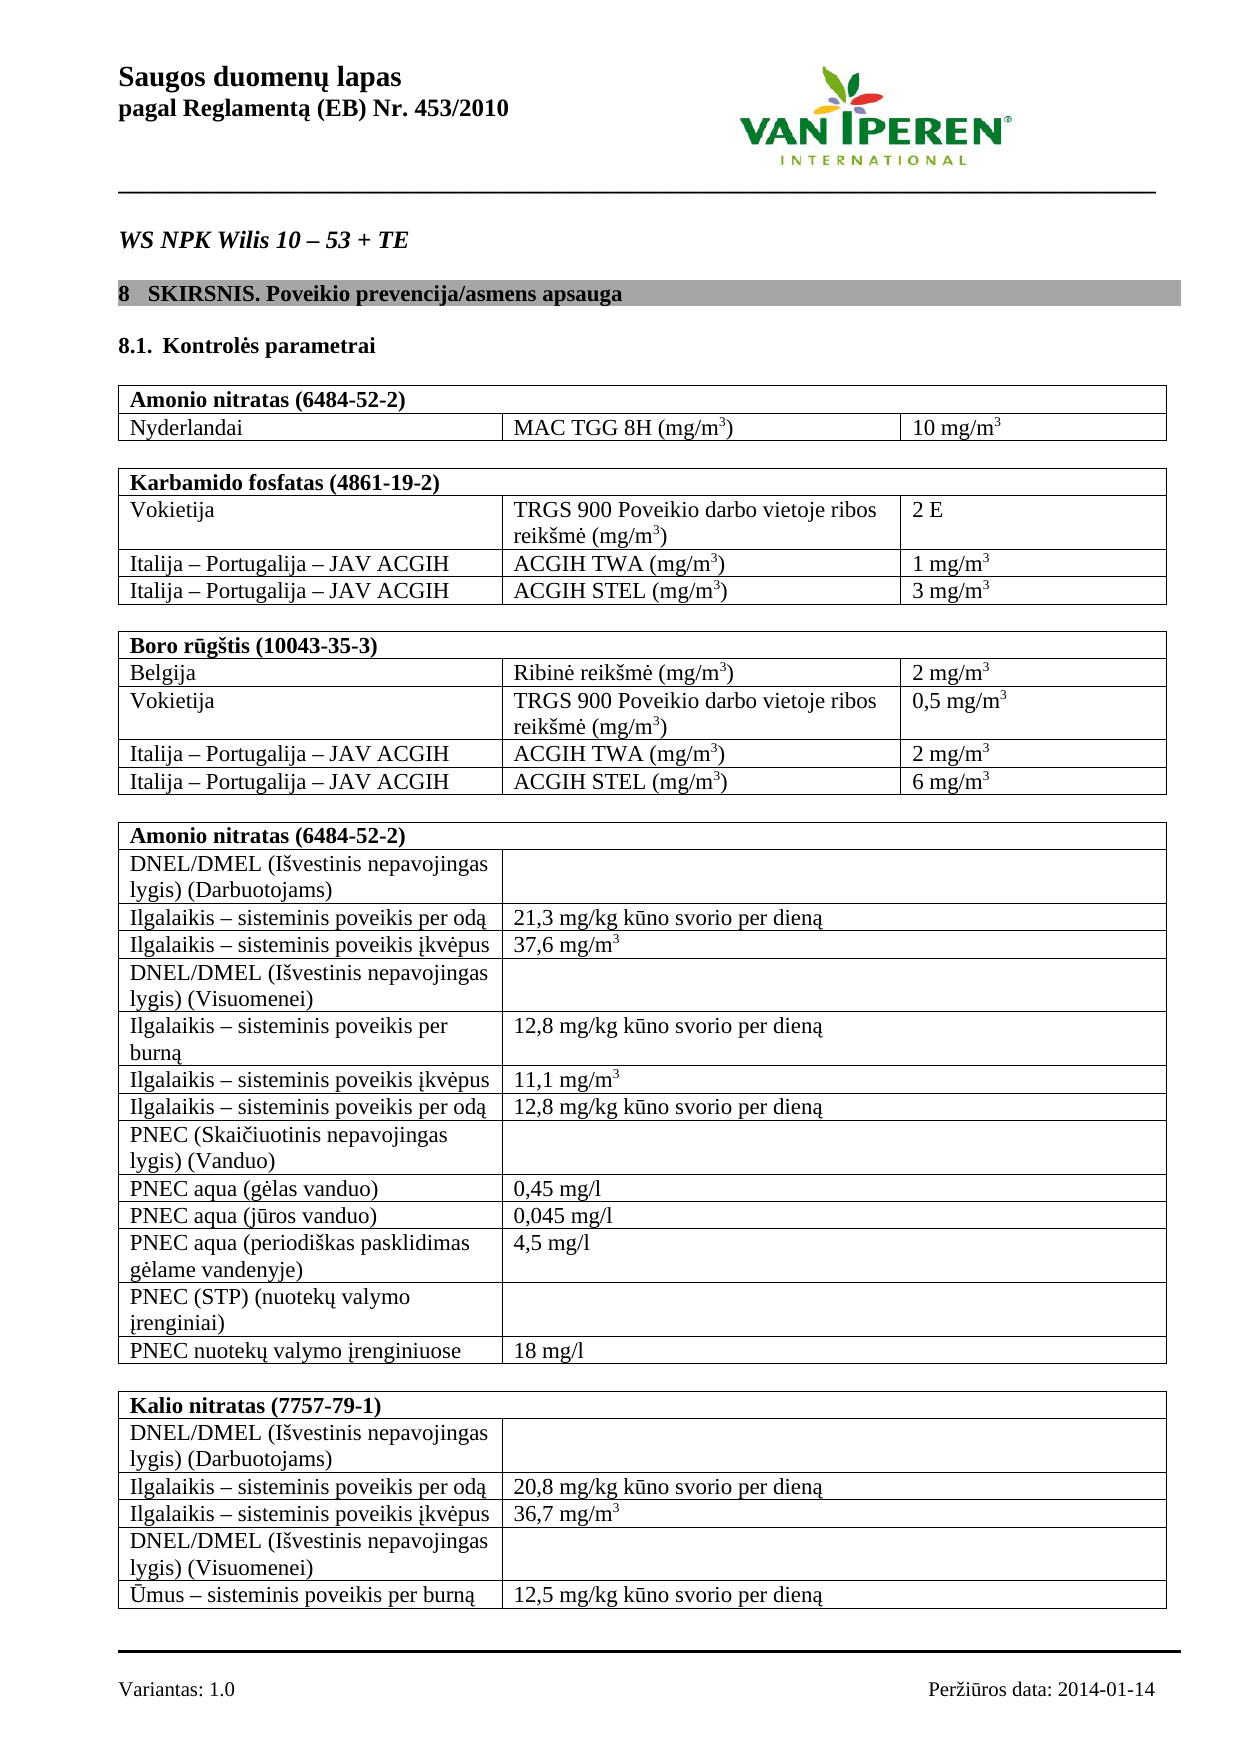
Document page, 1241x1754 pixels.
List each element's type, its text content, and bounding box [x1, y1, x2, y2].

table_cell 0,45 mg/l [503, 1175, 1166, 1201]
table_cell ACGIH TWA (mg/m3) [503, 550, 900, 576]
table_cell 10 mg/m3 [901, 414, 1166, 440]
table_cell Ribinė reikšmė (mg/m3) [503, 659, 900, 686]
table_cell [503, 1121, 1166, 1173]
table_cell ACGIH STEL (mg/m3) [503, 577, 900, 603]
table_cell Ūmus – sisteminis poveikis per burną [119, 1581, 502, 1608]
table_cell Ilgalaikis – sisteminis poveikis per burną [119, 1012, 502, 1065]
table_header Amonio nitratas (6484-52-2) [119, 823, 1166, 849]
table_cell Italija – Portugalija – JAV ACGIH [119, 768, 502, 794]
table_cell 2 mg/m3 [901, 740, 1166, 767]
table_cell MAC TGG 8H (mg/m3) [503, 414, 900, 440]
table_cell DNEL/DMEL (Išvestinis nepavojingas lygis) (Darbuotojams) [119, 1419, 502, 1472]
table_cell DNEL/DMEL (Išvestinis nepavojingas lygis) (Darbuotojams) [119, 850, 502, 903]
table_cell PNEC aqua (gėlas vanduo) [119, 1175, 502, 1201]
table_cell Ilgalaikis – sisteminis poveikis per odą [119, 1473, 502, 1499]
table_cell 21,3 mg/kg kūno svorio per dieną [503, 904, 1166, 930]
table_cell TRGS 900 Poveikio darbo vietoje ribos reikšmė (mg/m3) [503, 496, 900, 549]
table_cell 3 mg/m3 [901, 577, 1166, 603]
table_header Kalio nitratas (7757-79-1) [119, 1392, 1166, 1418]
table_cell 18 mg/l [503, 1337, 1166, 1363]
table_cell Vokietija [119, 496, 502, 549]
table_cell Ilgalaikis – sisteminis poveikis per odą [119, 1094, 502, 1120]
list Kontrolės parametrai [118, 333, 1181, 359]
table_header Boro rūgštis (10043-35-3) [119, 632, 1166, 658]
table_cell ACGIH STEL (mg/m3) [503, 768, 900, 794]
table_cell 6 mg/m3 [901, 768, 1166, 794]
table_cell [119, 1500, 502, 1527]
table_cell [503, 959, 1166, 1011]
table_cell 1 mg/m3 [901, 550, 1166, 576]
table_cell PNEC (STP) (nuotekų valymo įrenginiai) [119, 1283, 502, 1336]
table_cell 4,5 mg/l [503, 1229, 1166, 1282]
table_cell 0,5 mg/m3 [901, 687, 1166, 739]
table_cell [503, 1528, 1166, 1580]
table_cell 36,7 mg/m3 [503, 1500, 1166, 1527]
table_cell Belgija [119, 659, 502, 686]
table_cell [503, 1419, 1166, 1472]
table_cell Vokietija [119, 687, 502, 739]
table_cell ACGIH TWA (mg/m3) [503, 740, 900, 767]
table_cell 37,6 mg/m3 [503, 931, 1166, 957]
table_cell PNEC aqua (jūros vanduo) [119, 1202, 502, 1228]
table_cell Ilgalaikis – sisteminis poveikis per odą [119, 904, 502, 930]
table_cell Ilgalaikis – sisteminis poveikis įkvėpus [119, 931, 502, 957]
table_cell [503, 850, 1166, 903]
table_cell 12,8 mg/kg kūno svorio per dieną [503, 1012, 1166, 1065]
table_cell 12,5 mg/kg kūno svorio per dieną [503, 1581, 1166, 1608]
table_cell 2 mg/m3 [901, 659, 1166, 686]
table_cell 11,1 mg/m3 [503, 1066, 1166, 1092]
table_cell Ilgalaikis – sisteminis poveikis įkvėpus [119, 1066, 502, 1092]
table_cell Italija – Portugalija – JAV ACGIH [119, 550, 502, 576]
table_cell Italija – Portugalija – JAV ACGIH [119, 740, 502, 767]
table_cell Nyderlandai [119, 414, 502, 440]
table_cell Italija – Portugalija – JAV ACGIH [119, 577, 502, 603]
table_cell 20,8 mg/kg kūno svorio per dieną [503, 1473, 1166, 1499]
table_header Karbamido fosfatas (4861-19-2) [119, 469, 1166, 495]
table_cell PNEC (Skaičiuotinis nepavojingas lygis) (Vanduo) [119, 1121, 502, 1173]
table_cell PNEC aqua (periodiškas pasklidimas gėlame vandenyje) [119, 1229, 502, 1282]
table_cell TRGS 900 Poveikio darbo vietoje ribos reikšmė (mg/m3) [503, 687, 900, 739]
list SKIRSNIS. Poveikio prevencija/asmens apsauga [118, 280, 1181, 306]
table_cell PNEC nuotekų valymo įrenginiuose [119, 1337, 502, 1363]
table_header Amonio nitratas (6484-52-2) [119, 386, 1166, 413]
table_cell 12,8 mg/kg kūno svorio per dieną [503, 1094, 1166, 1120]
table_cell 2 E [901, 496, 1166, 549]
table_cell DNEL/DMEL (Išvestinis nepavojingas lygis) (Visuomenei) [119, 959, 502, 1011]
table_cell 0,045 mg/l [503, 1202, 1166, 1228]
table_cell [503, 1283, 1166, 1336]
table_cell DNEL/DMEL (Išvestinis nepavojingas lygis) (Visuomenei) [119, 1528, 502, 1580]
